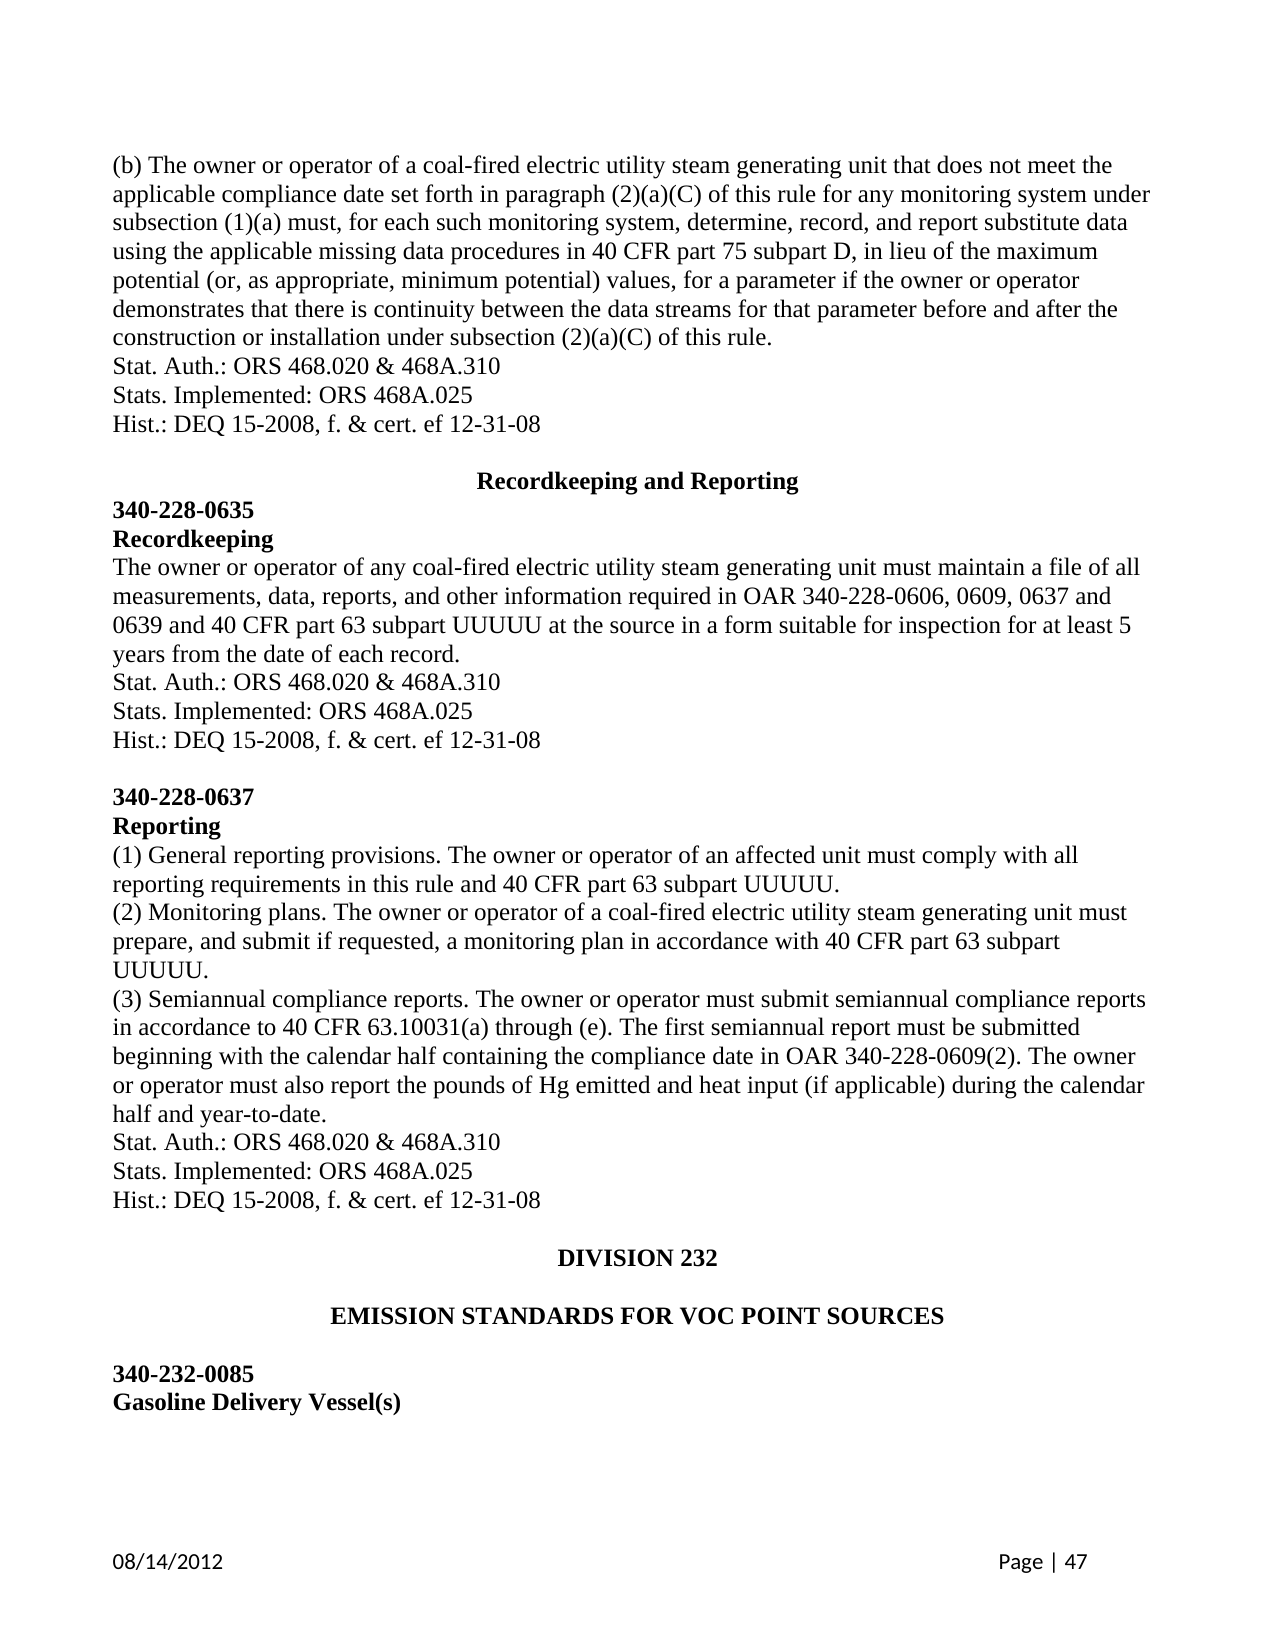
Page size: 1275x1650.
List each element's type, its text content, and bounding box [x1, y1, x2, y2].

text (b) The owner or operator of a coal-fired electric utility steam generating unit that does not meet the applicable compliance date set forth in paragraph (2)(a)(C) of this rule for any monitoring system under subsection (1)(a) must, for each such monitoring system, determine, record, and report substitute data using the applicable missing data procedures in 40 CFR part 75 subpart D, in lieu of the maximum potential (or, as appropriate, minimum potential) values, for a parameter if the owner or operator demonstrates that there is continuity between the data streams for that parameter before and after the construction or installation under subsection (2)(a)(C) of this rule. [112, 150, 1162, 351]
text (1) General reporting provisions. The owner or operator of an affected unit must comply with all reporting requirements in this rule and 40 CFR part 63 subpart UUUUU. [112, 840, 1162, 897]
text Recordkeeping [112, 524, 1162, 552]
text 340-228-0637 [112, 782, 1162, 811]
text Reporting [112, 811, 1162, 840]
text Stat. Auth.: ORS 468.020 & 468A.310 Stats. Implemented: ORS 468A.025 Hist.: DEQ 15-2008, f. & cert. ef 12-31-08 [112, 667, 1162, 754]
text Stat. Auth.: ORS 468.020 & 468A.310 Stats. Implemented: ORS 468A.025 Hist.: DEQ 15-2008, f. & cert. ef 12-31-08 [112, 351, 1162, 437]
text The owner or operator of any coal-fired electric utility steam generating unit must maintain a file of all measurements, data, reports, and other information required in OAR 340-228-0606, 0609, 0637 and 0639 and 40 CFR part 63 subpart UUUUU at the source in a form suitable for inspection for at least 5 years from the date of each record. [112, 552, 1162, 667]
text EMISSION STANDARDS FOR VOC POINT SOURCES [112, 1301, 1162, 1329]
text 340-228-0635 [112, 495, 1162, 524]
text Recordkeeping and Reporting [112, 466, 1162, 495]
text DIVISION 232 [112, 1243, 1162, 1272]
text 340-232-0085 [112, 1359, 1162, 1387]
text Gasoline Delivery Vessel(s) [112, 1387, 1162, 1416]
text (3) Semiannual compliance reports. The owner or operator must submit semiannual compliance reports in accordance to 40 CFR 63.10031(a) through (e). The first semiannual report must be submitted beginning with the calendar half containing the compliance date in OAR 340-228-0609(2). The owner or operator must also report the pounds of Hg emitted and heat input (if applicable) during the calendar half and year-to-date. [112, 984, 1162, 1127]
text (2) Monitoring plans. The owner or operator of a coal-fired electric utility steam generating unit must prepare, and submit if requested, a monitoring plan in accordance with 40 CFR part 63 subpart UUUUU. [112, 897, 1162, 984]
text Stat. Auth.: ORS 468.020 & 468A.310 Stats. Implemented: ORS 468A.025 Hist.: DEQ 15-2008, f. & cert. ef 12-31-08 [112, 1127, 1162, 1214]
